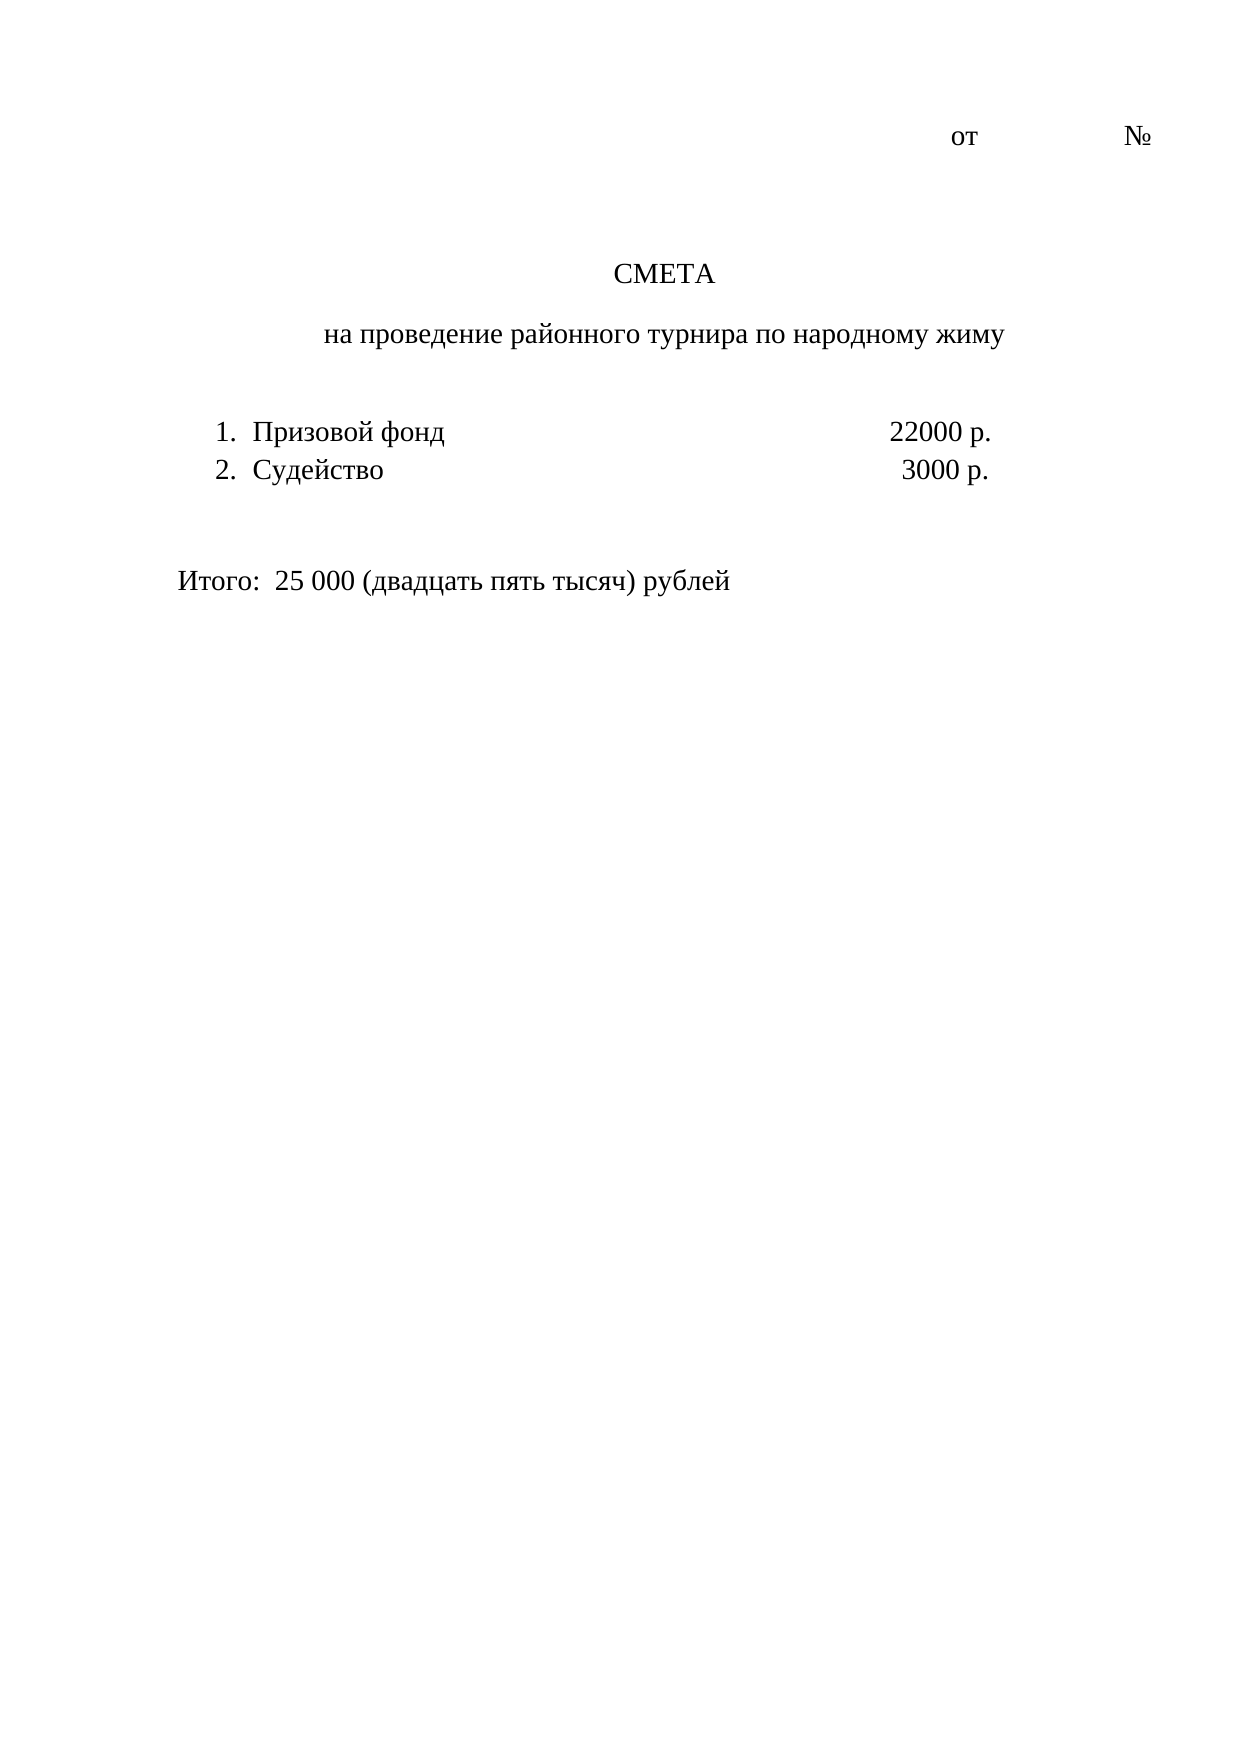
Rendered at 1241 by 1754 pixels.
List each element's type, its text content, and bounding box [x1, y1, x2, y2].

list Призовой фонд 22000 р. [215, 414, 1152, 447]
text СМЕТА [177, 257, 1152, 290]
text на проведение районного турнира по народному жиму [177, 316, 1152, 349]
list Судейство 3000 р. [215, 452, 1152, 486]
text Итого: 25 000 (двадцать пять тысяч) рублей [177, 563, 1152, 596]
title от № [177, 118, 1152, 152]
